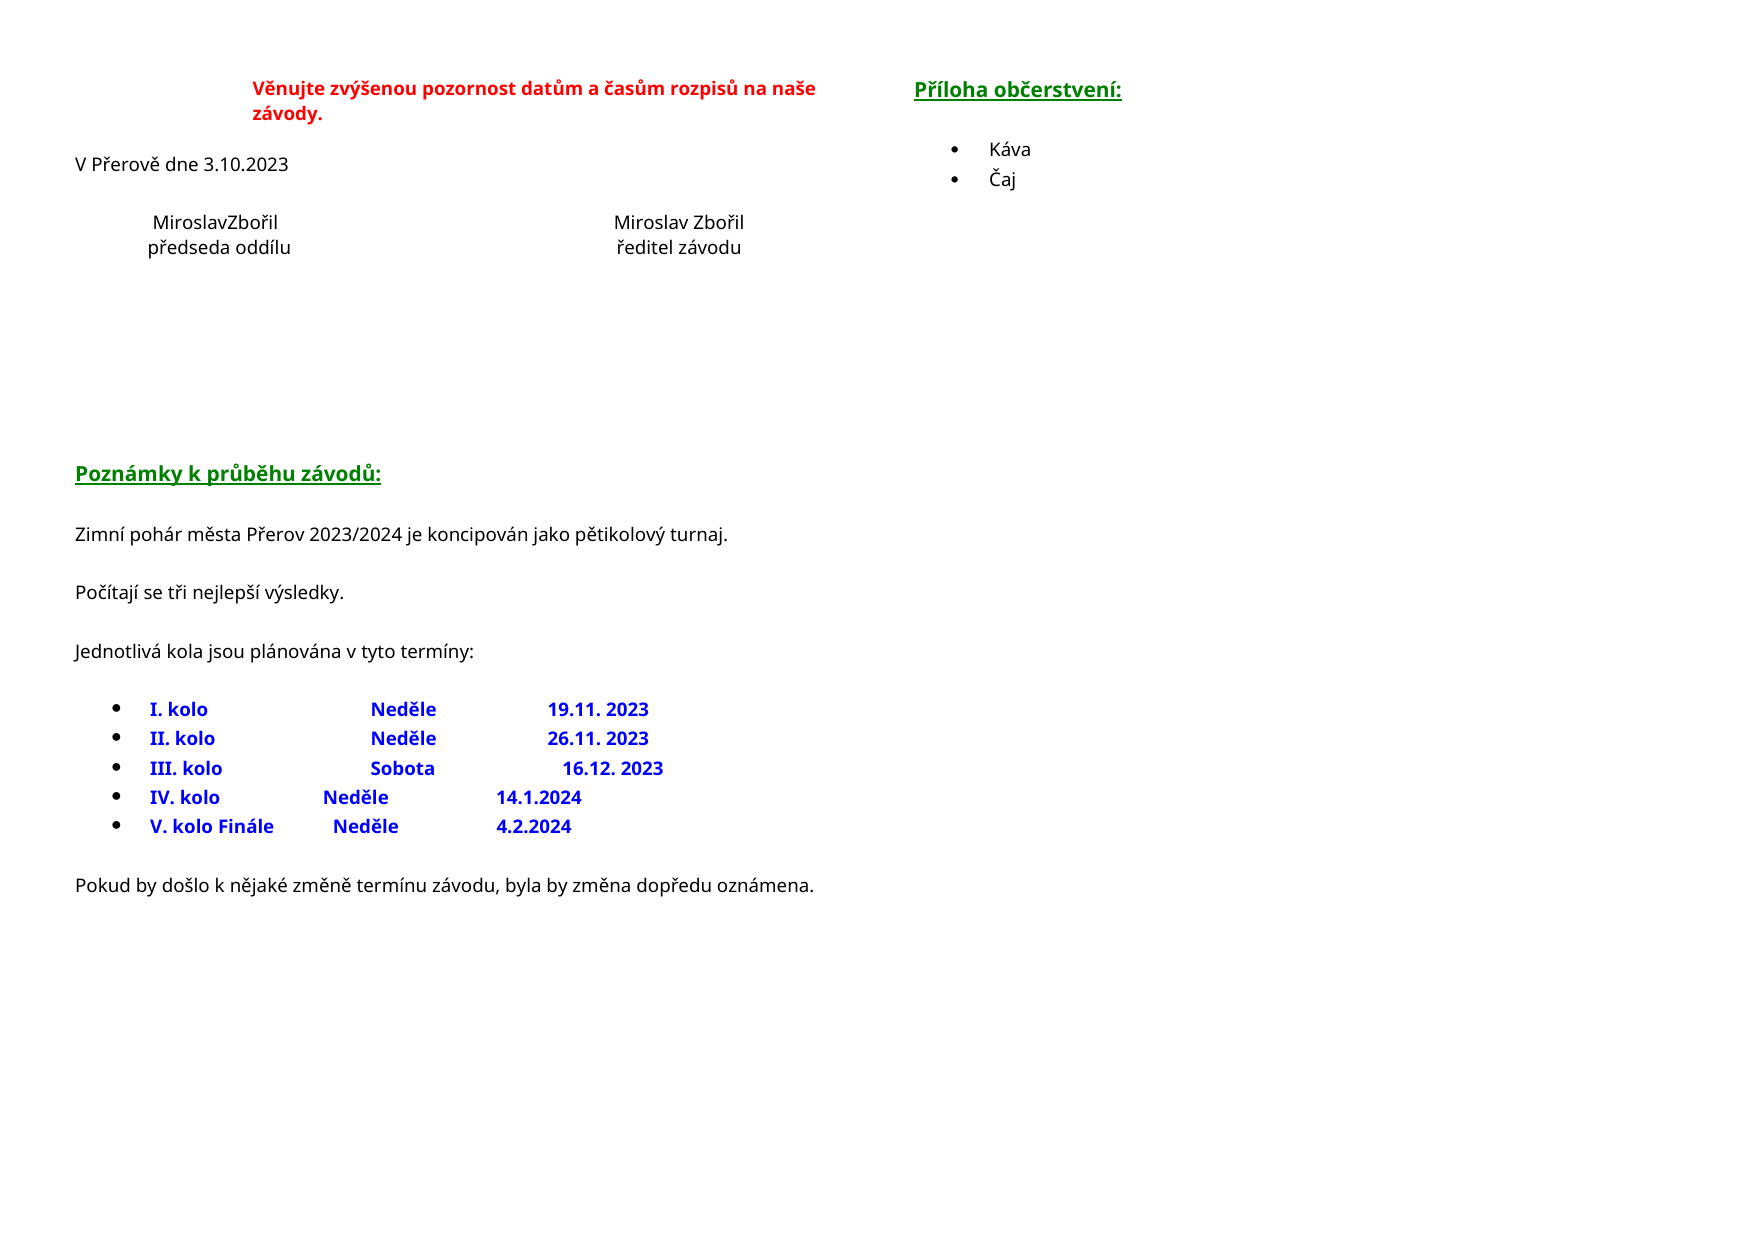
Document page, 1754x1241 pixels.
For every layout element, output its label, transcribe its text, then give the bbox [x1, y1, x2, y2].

text Jednotlivá kola jsou plánována v tyto termíny: [75, 638, 840, 663]
list Čaj [951, 166, 1679, 192]
text V Přerově dne 3.10.2023 [75, 151, 840, 177]
list Káva [951, 137, 1679, 162]
list II. kolo Neděle 26.11. 2023 [112, 726, 840, 751]
text Poznámky k průběhu závodů: [75, 459, 840, 488]
list III. kolo Sobota 16.12. 2023 [112, 755, 840, 780]
text Počítají se tři nejlepší výsledky. [75, 579, 840, 605]
list I. kolo Neděle 19.11. 2023 [112, 696, 840, 722]
text Zimní pohár města Přerov 2023/2024 je koncipován jako pětikolový turnaj. [75, 521, 840, 547]
text Pokud by došlo k nějaké změně termínu závodu, byla by změna dopředu oznámena.Příloha občerstvení: [75, 872, 840, 897]
list V. kolo Finále Neděle 4.2.2024 [112, 813, 840, 839]
list IV. kolo Neděle 14.1.2024 [112, 784, 840, 810]
